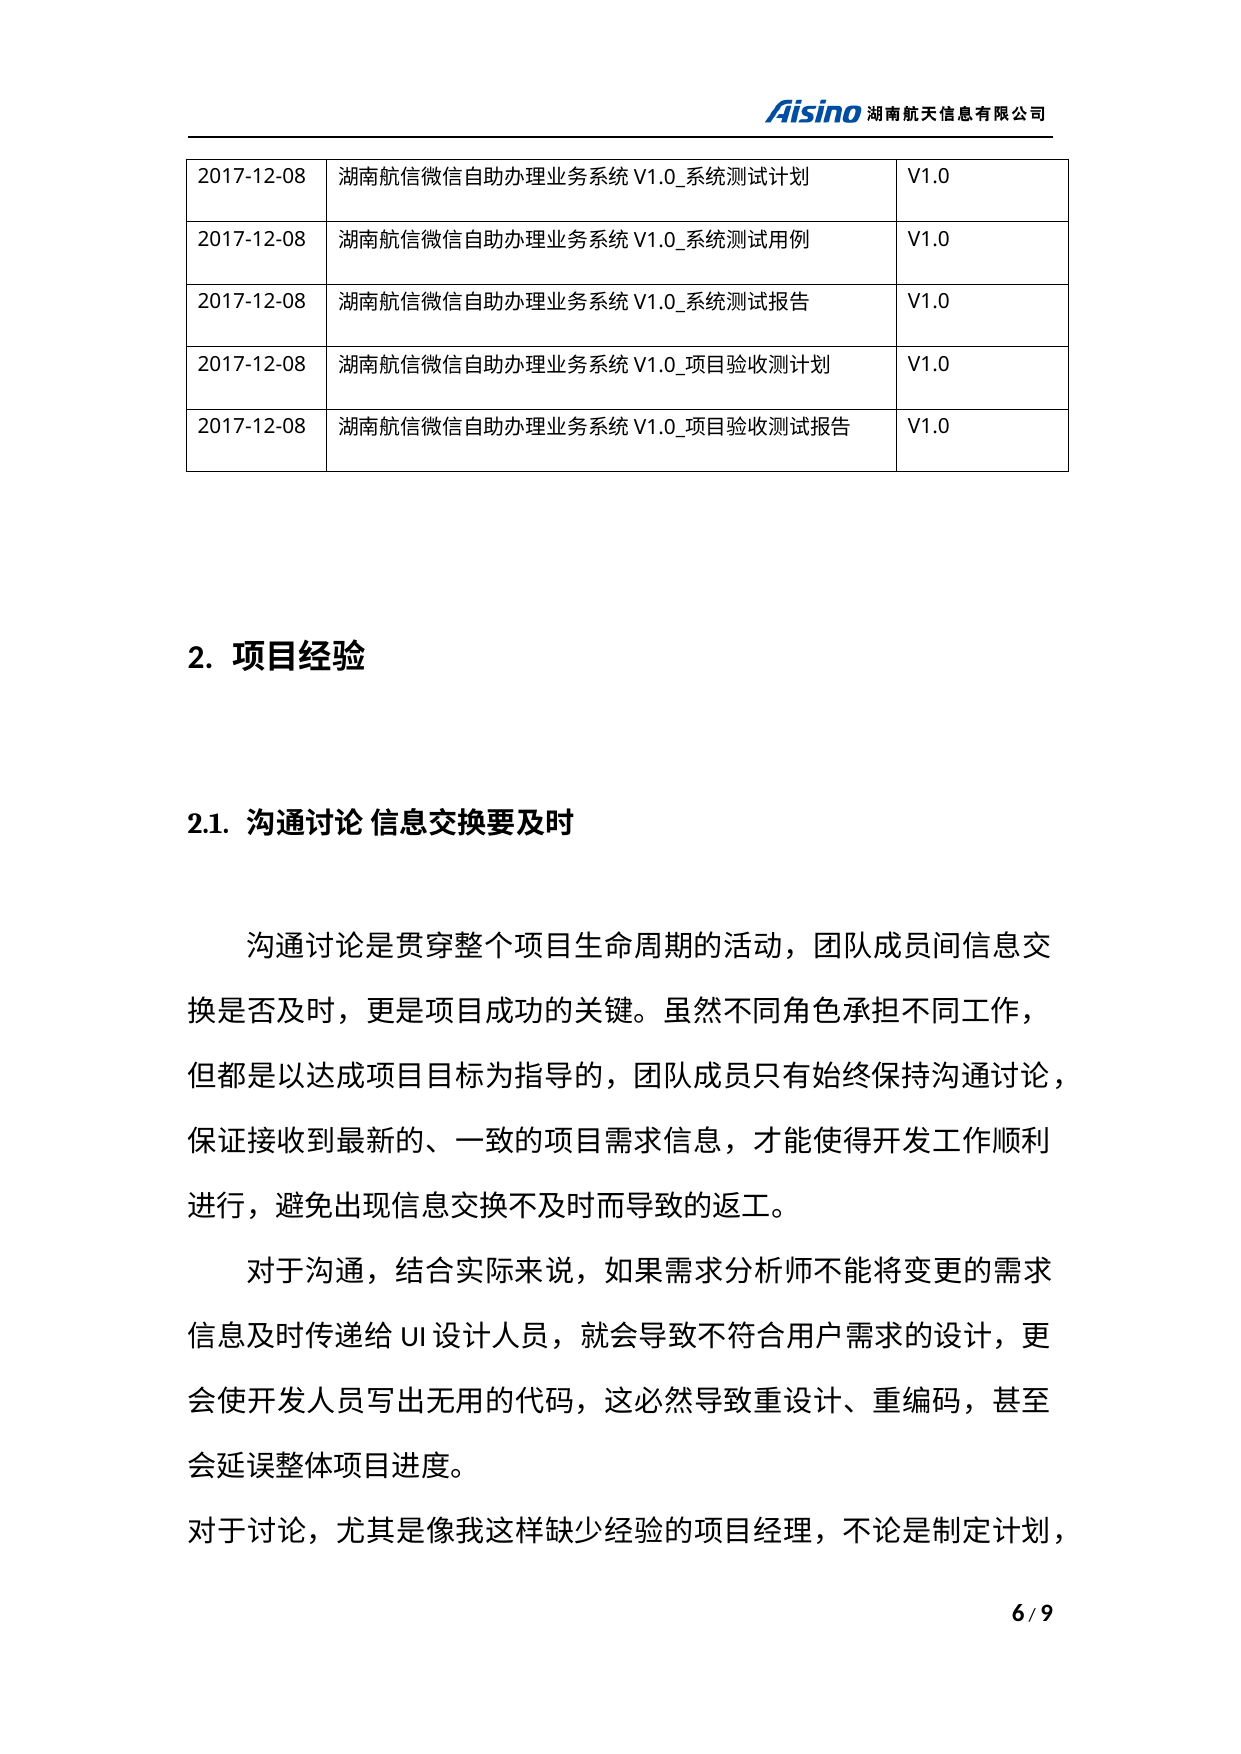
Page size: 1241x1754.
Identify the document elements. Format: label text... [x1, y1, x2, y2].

table_cell V1.0 [897, 285, 1068, 346]
table_cell 湖南航信微信自助办理业务系统V1.0_系统测试计划 [327, 160, 896, 221]
table_cell 2017-12-08 [187, 347, 326, 408]
table_cell 湖南航信微信自助办理业务系统V1.0_项目验收测计划 [327, 347, 896, 408]
table_cell 2017-12-08 [187, 222, 326, 283]
table_cell 湖南航信微信自助办理业务系统V1.0_系统测试用例 [327, 222, 896, 283]
table_cell 2017-12-08 [187, 285, 326, 346]
text 对于沟通，结合实际来说，如果需求分析师不能将变更的需求信息及时传递给UI设计人员，就会导致不符合用户需求的设计，更会使开发人员写出无用的代码，这必然导致重设计、重编码，甚至会延误整体项目进度。 [187, 1237, 1053, 1497]
table_cell V1.0 [897, 347, 1068, 408]
table_cell 2017-12-08 [187, 160, 326, 221]
subtitle 沟通讨论 信息交换要及时 [187, 789, 1053, 854]
table_cell 湖南航信微信自助办理业务系统V1.0_项目验收测试报告 [327, 410, 896, 471]
table_cell 湖南航信微信自助办理业务系统V1.0_系统测试报告 [327, 285, 896, 346]
text 沟通讨论是贯穿整个项目生命周期的活动，团队成员间信息交换是否及时，更是项目成功的关键。虽然不同角色承担不同工作，但都是以达成项目目标为指导的，团队成员只有始终保持沟通讨论，保证接收到最新的、一致的项目需求信息，才能使得开发工作顺利进行，避免出现信息交换不及时而导致的返工。 [187, 912, 1053, 1237]
table_cell V1.0 [897, 160, 1068, 221]
table_cell 2017-12-08 [187, 410, 326, 471]
subtitle 项目经验 [187, 621, 1053, 686]
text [187, 1497, 1053, 1562]
picture [754, 88, 1053, 134]
table_cell V1.0 [897, 222, 1068, 283]
table_cell V1.0 [897, 410, 1068, 471]
